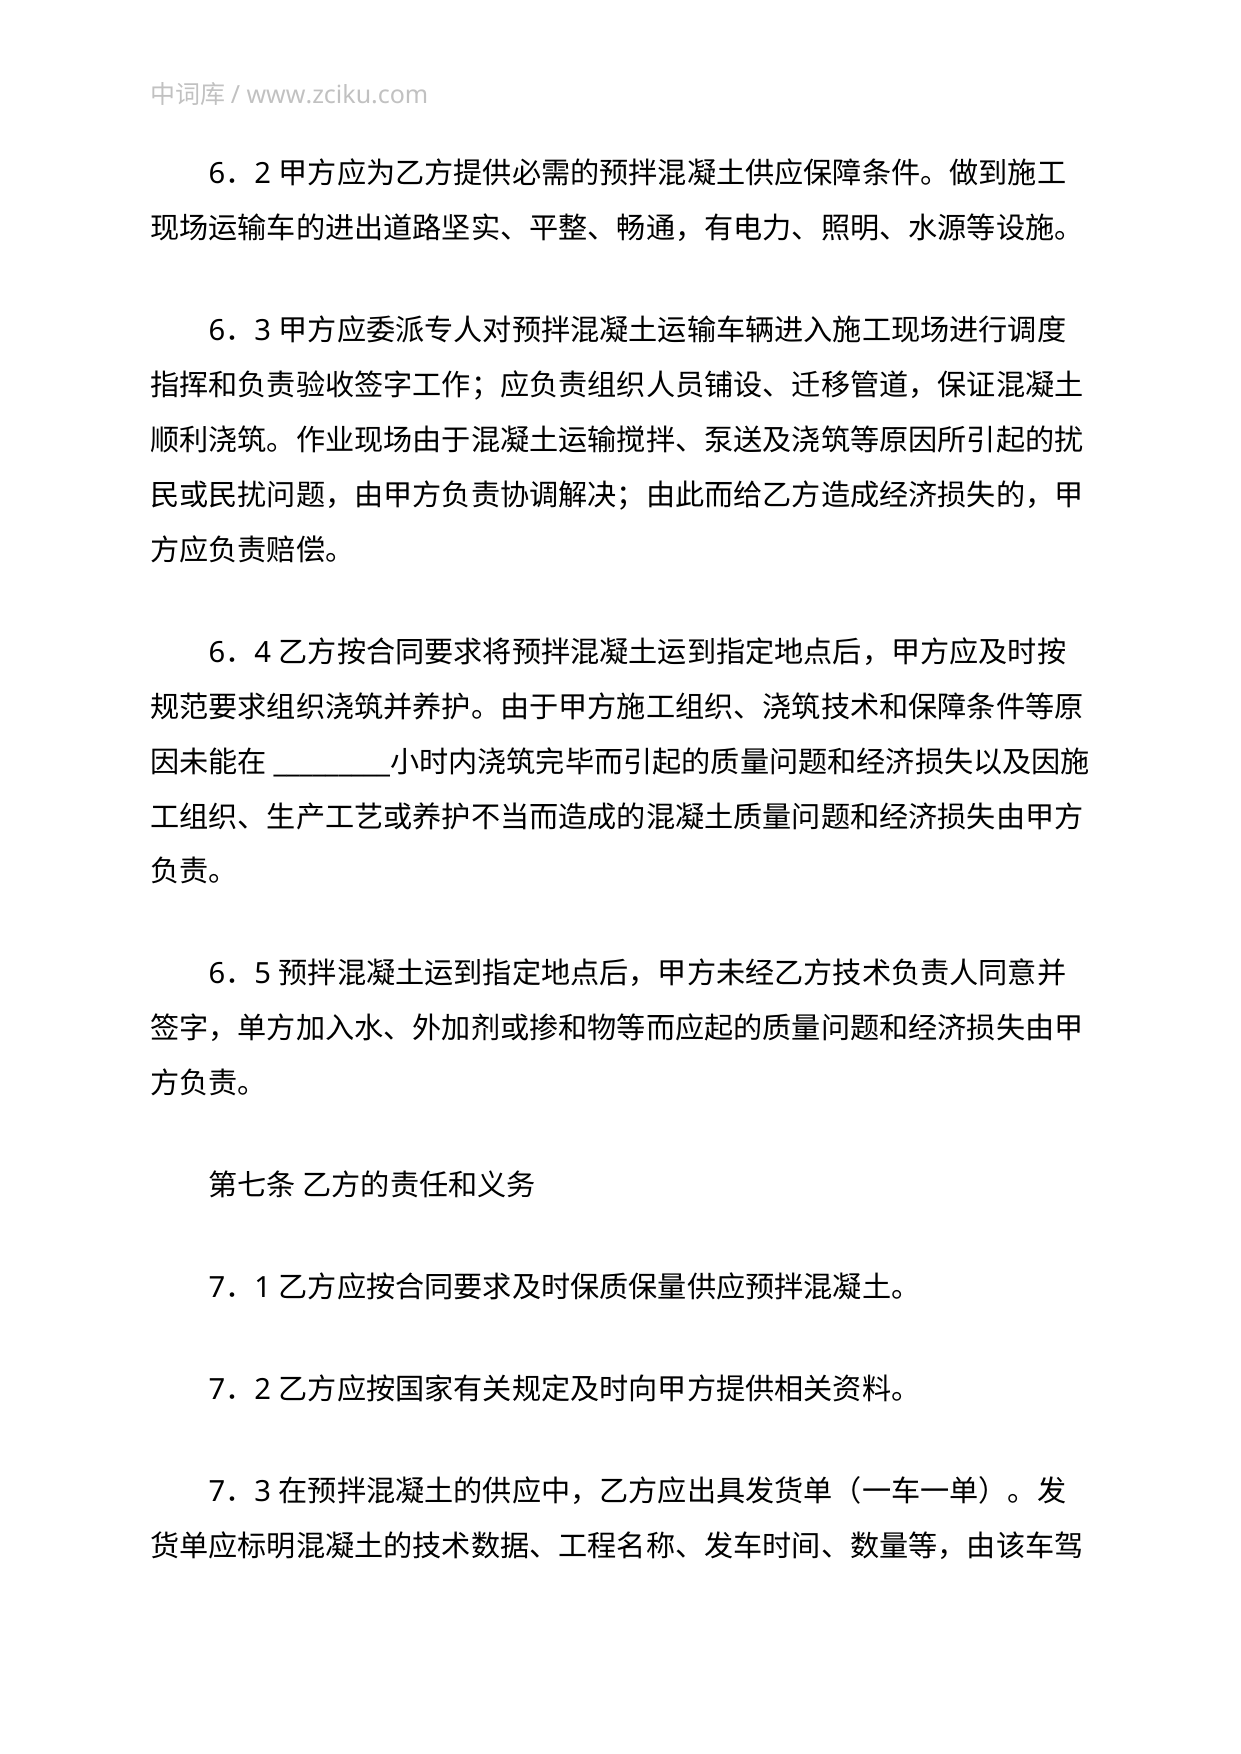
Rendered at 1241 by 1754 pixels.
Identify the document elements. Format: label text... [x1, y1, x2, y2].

text 6．5 预拌混凝土运到指定地点后，甲方未经乙方技术负责人同意并签字，单方加入水、外加剂或掺和物等而应起的质量问题和经济损失由甲方负责。 [150, 950, 1090, 1102]
text 7．2 乙方应按国家有关规定及时向甲方提供相关资料。 [150, 1365, 1090, 1408]
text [150, 1467, 1090, 1564]
text 7．1 乙方应按合同要求及时保质保量供应预拌混凝土。 [150, 1263, 1090, 1306]
text 6．4 乙方按合同要求将预拌混凝土运到指定地点后，甲方应及时按规范要求组织浇筑并养护。由于甲方施工组织、浇筑技术和保障条件等原因未能在 _________小时内浇筑完毕而引起的质量问题和经济损失以及因施工组织、生产工艺或养护不当而造成的混凝土质量问题和经济损失由甲方负责。 [150, 628, 1090, 890]
text 第七条 乙方的责任和义务 [150, 1161, 1090, 1204]
text 6．3 甲方应委派专人对预拌混凝土运输车辆进入施工现场进行调度指挥和负责验收签字工作；应负责组织人员铺设、迁移管道，保证混凝土顺利浇筑。作业现场由于混凝土运输搅拌、泵送及浇筑等原因所引起的扰民或民扰问题，由甲方负责协调解决；由此而给乙方造成经济损失的，甲方应负责赔偿。 [150, 307, 1090, 569]
text 6．2 甲方应为乙方提供必需的预拌混凝土供应保障条件。做到施工现场运输车的进出道路坚实、平整、畅通，有电力、照明、水源等设施。 [150, 150, 1090, 247]
